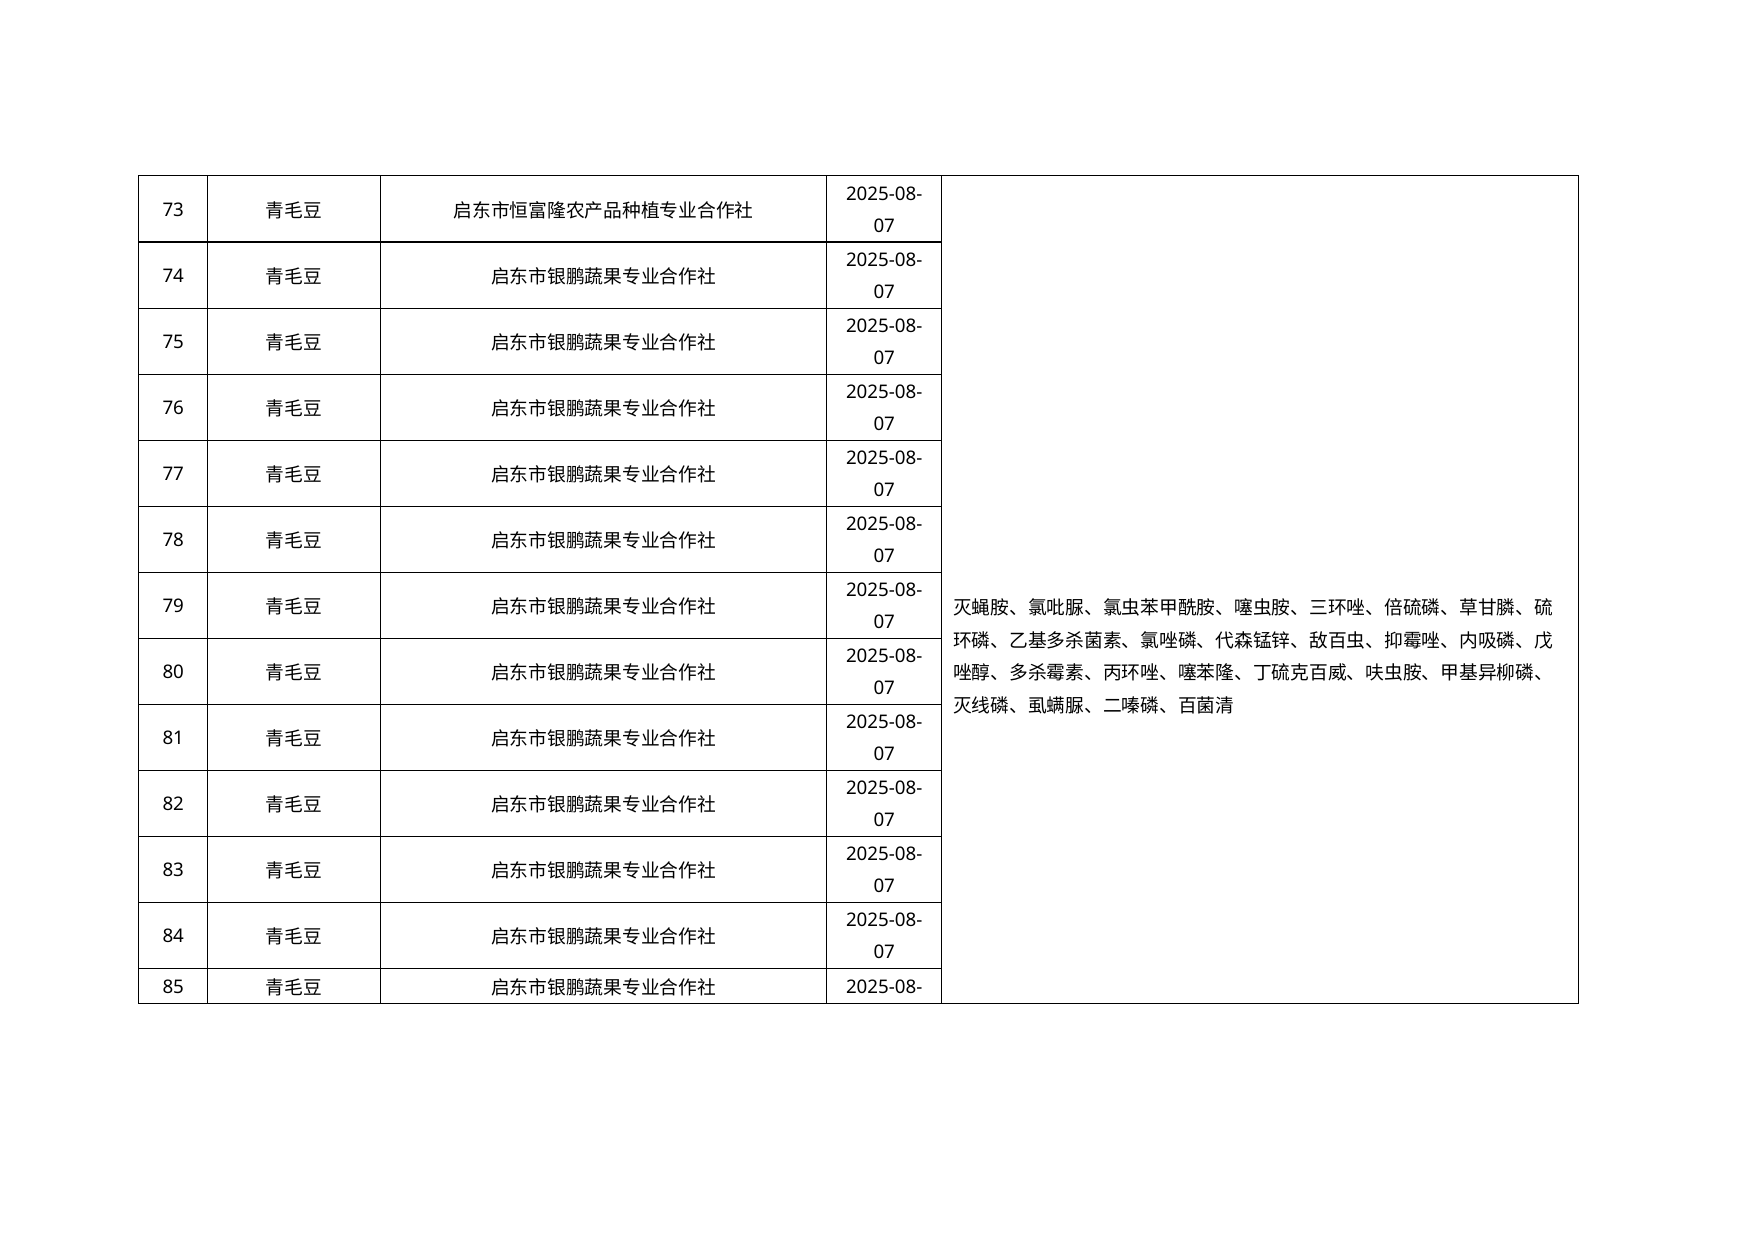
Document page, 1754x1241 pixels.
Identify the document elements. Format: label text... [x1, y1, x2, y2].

table_cell 启东市银鹏蔬果专业合作社 [381, 969, 826, 1003]
table_cell 青毛豆 [208, 573, 380, 638]
table_cell 启东市银鹏蔬果专业合作社 [381, 771, 826, 836]
table_cell 2025-08-07 [827, 903, 941, 968]
table_cell 启东市银鹏蔬果专业合作社 [381, 309, 826, 373]
table_cell 76 [139, 375, 207, 439]
table_cell 青毛豆 [208, 771, 380, 836]
table_cell 青毛豆 [208, 969, 380, 1003]
table_cell 73 [139, 176, 207, 241]
table_cell 启东市银鹏蔬果专业合作社 [381, 243, 826, 307]
table_cell 青毛豆 [208, 705, 380, 770]
table_cell 启东市银鹏蔬果专业合作社 [381, 573, 826, 638]
table_cell 80 [139, 639, 207, 704]
table_cell 启东市银鹏蔬果专业合作社 [381, 507, 826, 572]
table_cell 2025-08-07 [827, 375, 941, 439]
table_cell 青毛豆 [208, 639, 380, 704]
table_cell 75 [139, 309, 207, 373]
table_cell 2025-08-07 [827, 309, 941, 373]
table_cell 青毛豆 [208, 309, 380, 373]
table_cell 78 [139, 507, 207, 572]
table_cell 83 [139, 837, 207, 902]
table_cell 79 [139, 573, 207, 638]
table_cell 启东市银鹏蔬果专业合作社 [381, 705, 826, 770]
table_cell 青毛豆 [208, 176, 380, 241]
table_cell 85 [139, 969, 207, 1003]
table_cell 82 [139, 771, 207, 836]
table_cell 启东市银鹏蔬果专业合作社 [381, 639, 826, 704]
table_cell 启东市银鹏蔬果专业合作社 [381, 903, 826, 968]
table_cell 青毛豆 [208, 507, 380, 572]
table_cell 青毛豆 [208, 837, 380, 902]
table_cell 启东市银鹏蔬果专业合作社 [381, 441, 826, 506]
table_cell 2025-08-07 [827, 705, 941, 770]
table_cell 启东市恒富隆农产品种植专业合作社 [381, 176, 826, 241]
table_cell 2025-08-07 [827, 507, 941, 572]
table_cell 2025-08-07 [827, 176, 941, 241]
table_cell 84 [139, 903, 207, 968]
table_cell 74 [139, 243, 207, 307]
table_cell 2025-08-07 [827, 837, 941, 902]
table_cell 2025-08-07 [827, 441, 941, 506]
table_cell 77 [139, 441, 207, 506]
table_cell 2025-08-07 [827, 573, 941, 638]
table_cell 2025-08-07 [827, 639, 941, 704]
table_cell 青毛豆 [208, 375, 380, 439]
table_cell 2025-08-07 [827, 243, 941, 307]
table_cell 启东市银鹏蔬果专业合作社 [381, 375, 826, 439]
table_cell 青毛豆 [208, 243, 380, 307]
table_cell 青毛豆 [208, 441, 380, 506]
table_cell 2025-08-07 [827, 969, 941, 1003]
table_cell 2025-08-07 [827, 771, 941, 836]
table_cell 81 [139, 705, 207, 770]
table_cell 青毛豆 [208, 903, 380, 968]
table_cell 启东市银鹏蔬果专业合作社 [381, 837, 826, 902]
